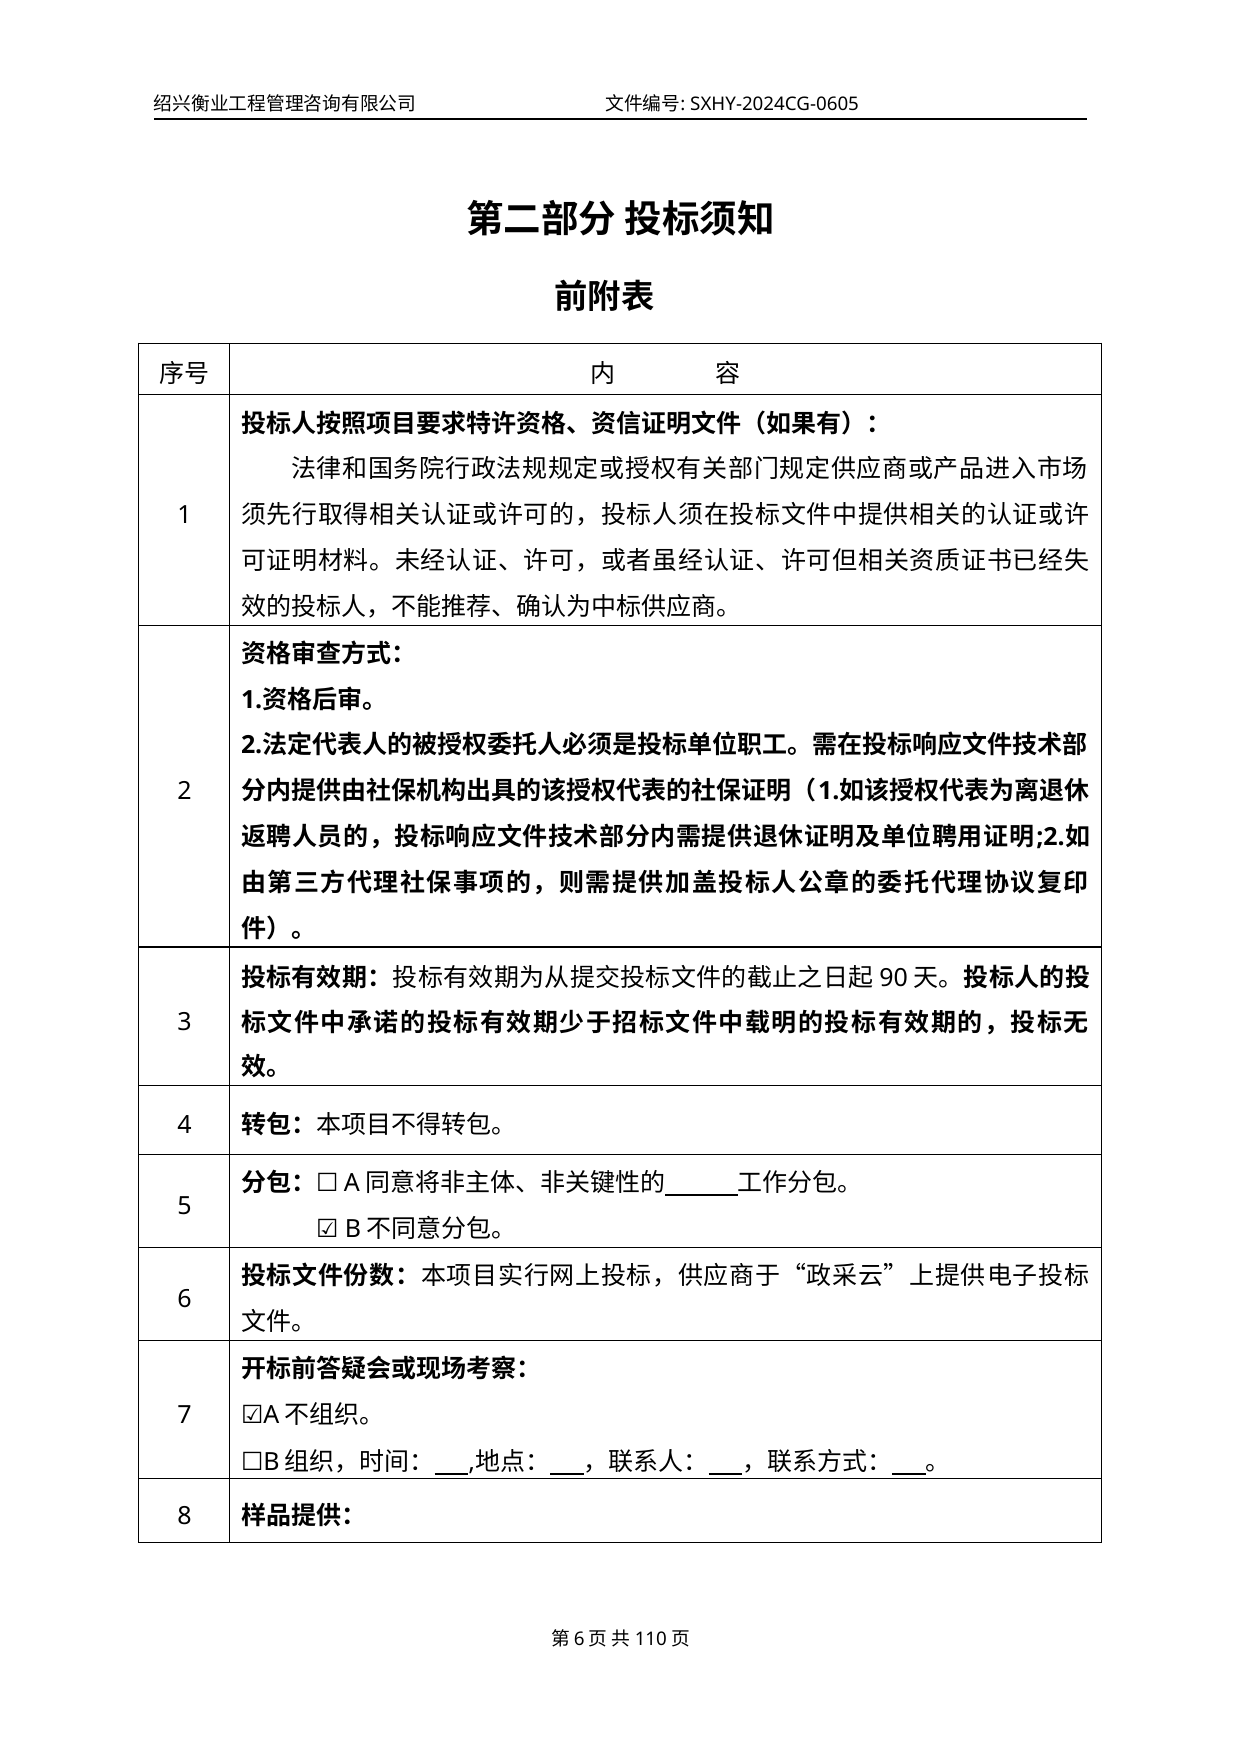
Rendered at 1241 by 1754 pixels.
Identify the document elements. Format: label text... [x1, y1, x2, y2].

table_cell 投标有效期：投标有效期为从提交投标文件的截止之日起90天。投标人的投标文件中承诺的投标有效期少于招标文件中载明的投标有效期的，投标无效。 [230, 948, 1101, 1085]
table_header 内 容 [230, 344, 1101, 394]
table_cell 6 [139, 1248, 229, 1339]
table_cell 7 [139, 1341, 229, 1478]
table_cell 投标人按照项目要求特许资格、资信证明文件（如果有）： 法律和国务院行政法规规定或授权有关部门规定供应商或产品进入市场须先行取得相关认证或许可的，投标人须在投标文件中提供相关的认证或许可证明材料。未经认证、许可，或者虽经认证、许可但相关资质证书已经失效的投标人，不能推荐、确认为中标供应商。 [230, 395, 1101, 624]
text 第二部分 投标须知 [153, 189, 1087, 243]
table_cell 1 [139, 395, 229, 624]
table_header 序号 [139, 344, 229, 394]
table_cell 4 [139, 1086, 229, 1154]
text 前附表 [153, 270, 1087, 318]
table_cell 3 [139, 948, 229, 1085]
table_cell 开标前答疑会或现场考察： ☑A不组织。 ☐B组织，时间： ,地点： ，联系人： ，联系方式： 。 [230, 1341, 1101, 1478]
table_cell 资格审查方式： 1.资格后审。 2.法定代表人的被授权委托人必须是投标单位职工。需在投标响应文件技术部分内提供由社保机构出具的该授权代表的社保证明（1.如该授权代表为离退休返聘人员的，投标响应文件技术部分内需提供退休证明及单位聘用证明;2.如由第三方代理社保事项的，则需提供加盖投标人公章的委托代理协议复印件）。 [230, 626, 1101, 946]
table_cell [230, 1479, 1101, 1542]
table_cell 投标文件份数：本项目实行网上投标，供应商于“政采云”上提供电子投标文件。 [230, 1248, 1101, 1339]
table_cell 8 [139, 1479, 229, 1542]
table_cell 转包：本项目不得转包。 [230, 1086, 1101, 1154]
table_cell 分包：☐ A同意将非主体、非关键性的 工作分包。 ☑ B不同意分包。 [230, 1155, 1101, 1247]
table_cell 5 [139, 1155, 229, 1247]
table_cell 2 [139, 626, 229, 946]
